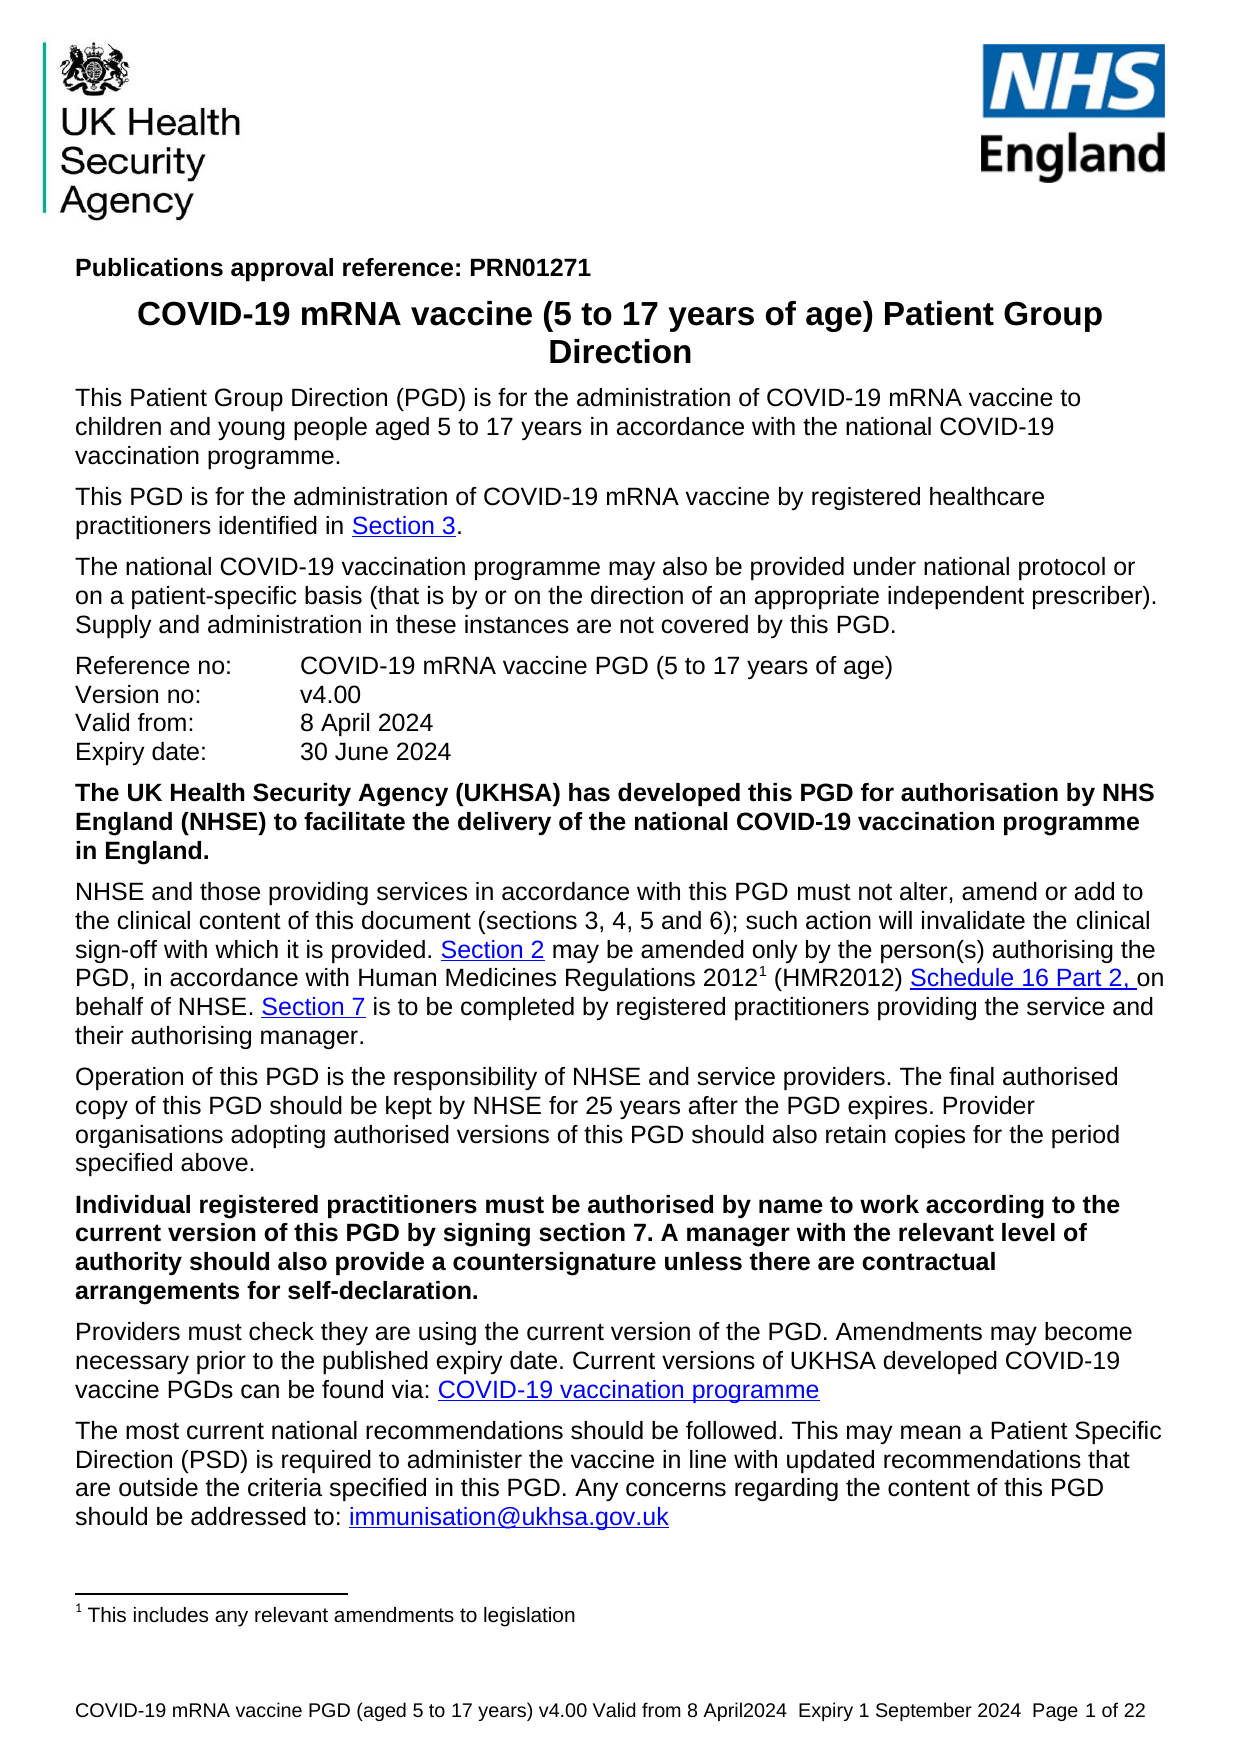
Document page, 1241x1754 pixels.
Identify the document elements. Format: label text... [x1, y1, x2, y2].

text Expiry date: 30 June 2024 [75, 737, 1240, 766]
text This Patient Group Direction (PGD) is for the administration of COVID-19 mRNA vaccine to children and young people aged 5 to 17 years in accordance with the national COVID-19 vaccination programme. [75, 383, 1165, 469]
picture [37, 37, 244, 225]
text The national COVID-19 vaccination programme may also be provided under national protocol or on a patient-specific basis (that is by or on the direction of an appropriate independent prescriber). Supply and administration in these instances are not covered by this PGD. [75, 552, 1165, 638]
text Valid from: 8 April 2024 [75, 708, 1240, 737]
text COVID-19 mRNA vaccine (5 to 17 years of age) Patient Group Direction [75, 294, 1166, 371]
text Publications approval reference: PRN01271 [75, 253, 1165, 281]
text Individual registered practitioners must be authorised by name to work according to the current version of this PGD by signing section 7. A manager with the relevant level of authority should also provide a countersignature unless there are contractual arrangements for self-declaration. [75, 1189, 1165, 1304]
text Operation of this PGD is the responsibility of NHSE and service providers. The final authorised copy of this PGD should be kept by NHSE for 25 years after the PGD expires. Provider organisations adopting authorised versions of this PGD should also retain copies for the period specified above. [75, 1062, 1165, 1177]
text The most current national recommendations should be followed. This may mean a Patient Specific Direction (PSD) is required to administer the vaccine in line with updated recommendations that are outside the criteria specified in this PGD. Any concerns regarding the content of this PGD should be addressed to: immunisation@ukhsa.gov.uk [75, 1416, 1165, 1531]
text Version no: v4.00 [75, 679, 1240, 708]
picture [981, 44, 1166, 183]
text This PGD is for the administration of COVID-19 mRNA vaccine by registered healthcare practitioners identified in Section 3. [75, 482, 1157, 539]
text NHSE and those providing services in accordance with this PGD must not alter, amend or add to the clinical content of this document (sections 3, 4, 5 and 6); such action will invalidate the clinical sign-off with which it is provided. Section 2 may be amended only by the person(s) authorising the PGD, in accordance with Human Medicines Regulations 2012 (HMR2012) Schedule 16 Part 2, on behalf of NHSE. Section 7 is to be completed by registered practitioners providing the service and their authorising manager. [75, 877, 1165, 1049]
text Reference no: COVID-19 mRNA vaccine PGD (5 to 17 years of age) [75, 651, 1240, 679]
text Providers must check they are using the current version of the PGD. Amendments may become necessary prior to the published expiry date. Current versions of UKHSA developed COVID-19 vaccine PGDs can be found via: COVID-19 vaccination programme [75, 1317, 1165, 1403]
text The UK Health Security Agency (UKHSA) has developed this PGD for authorisation by NHS England (NHSE) to facilitate the delivery of the national COVID-19 vaccination programme in England. [75, 778, 1165, 864]
